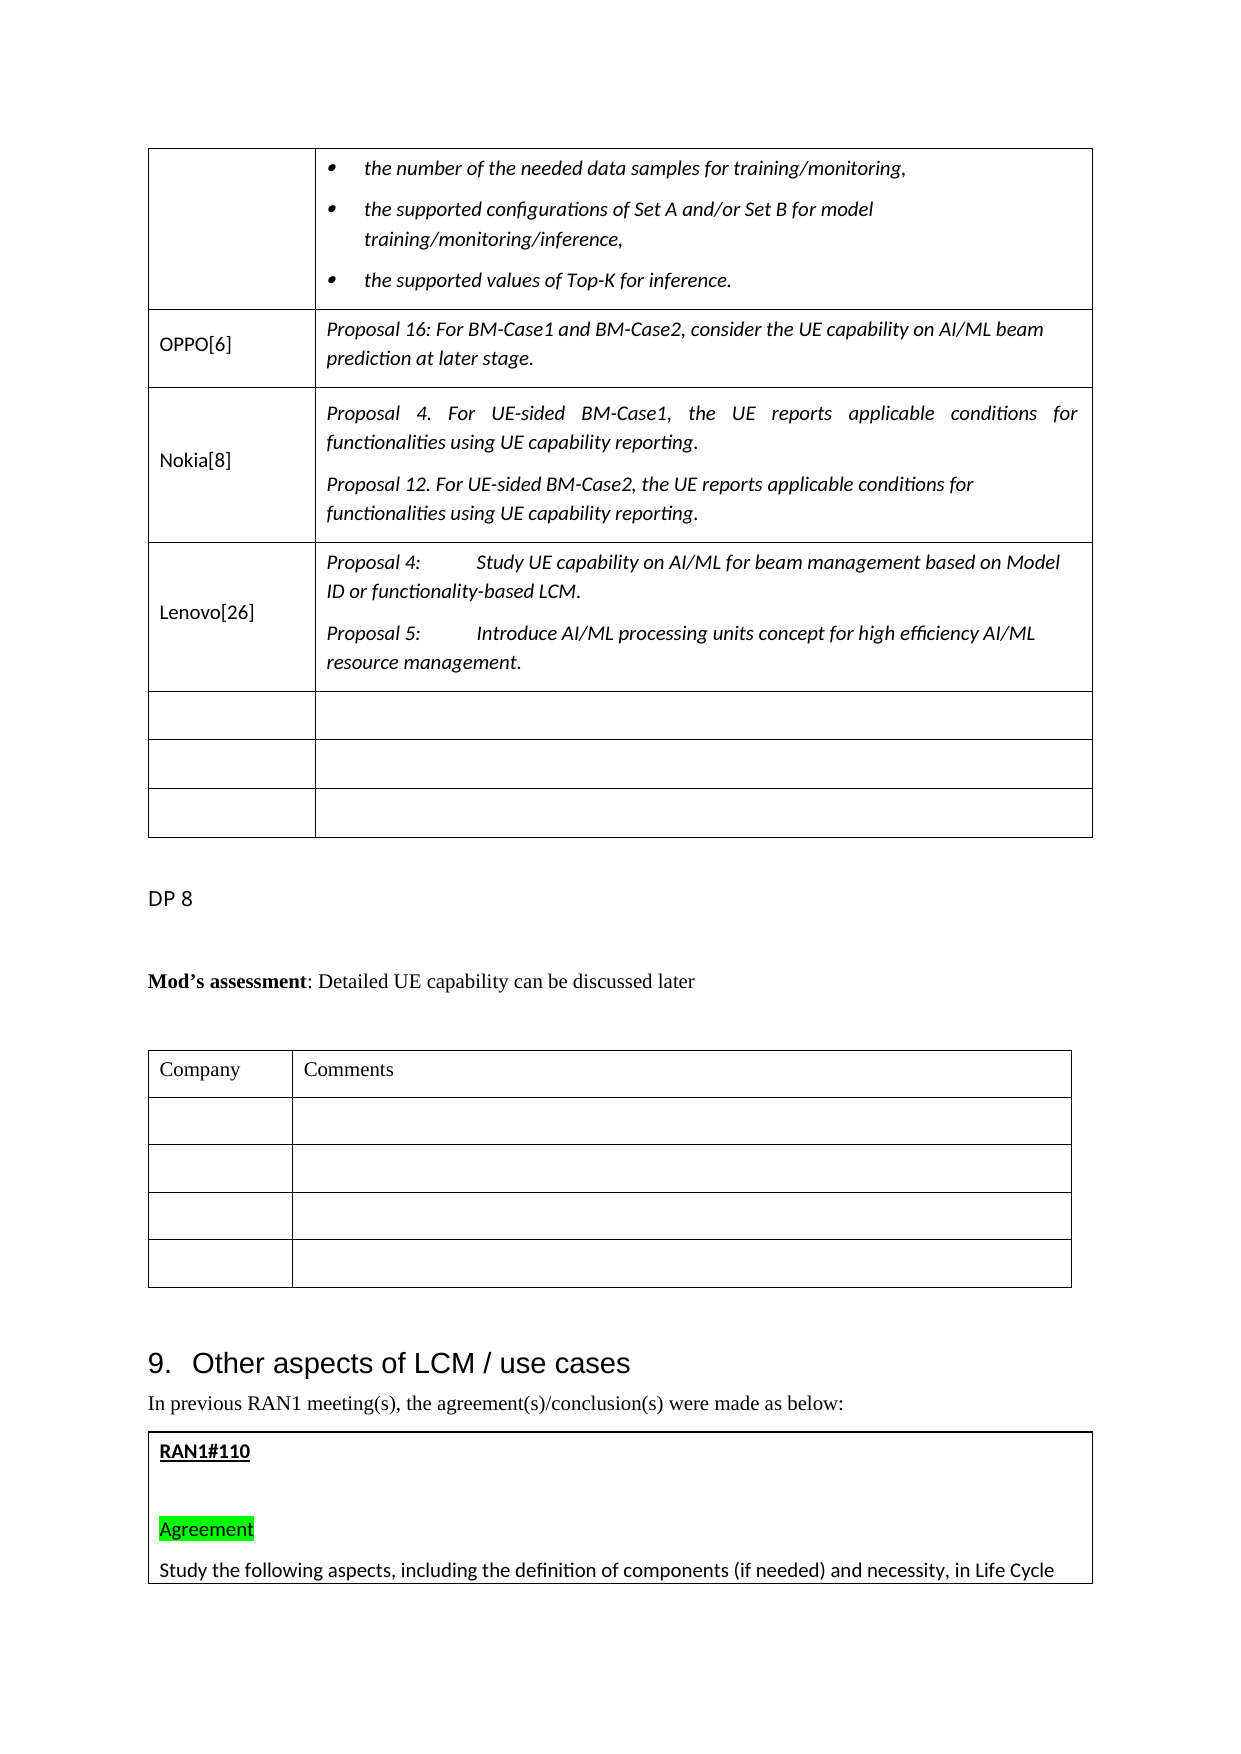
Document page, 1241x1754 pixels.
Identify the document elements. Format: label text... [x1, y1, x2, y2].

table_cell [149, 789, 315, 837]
subtitle Other aspects of LCM / use cases [148, 1346, 1093, 1380]
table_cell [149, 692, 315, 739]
text In previous RAN1 meeting(s), the agreement(s)/conclusion(s) were made as below: [148, 1391, 1093, 1415]
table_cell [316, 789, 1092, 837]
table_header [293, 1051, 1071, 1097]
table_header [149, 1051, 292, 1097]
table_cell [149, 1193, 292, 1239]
text Mod’s assessment: Detailed UE capability can be discussed later [148, 969, 1093, 993]
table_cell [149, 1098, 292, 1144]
subtitle DP 8 [148, 884, 1093, 913]
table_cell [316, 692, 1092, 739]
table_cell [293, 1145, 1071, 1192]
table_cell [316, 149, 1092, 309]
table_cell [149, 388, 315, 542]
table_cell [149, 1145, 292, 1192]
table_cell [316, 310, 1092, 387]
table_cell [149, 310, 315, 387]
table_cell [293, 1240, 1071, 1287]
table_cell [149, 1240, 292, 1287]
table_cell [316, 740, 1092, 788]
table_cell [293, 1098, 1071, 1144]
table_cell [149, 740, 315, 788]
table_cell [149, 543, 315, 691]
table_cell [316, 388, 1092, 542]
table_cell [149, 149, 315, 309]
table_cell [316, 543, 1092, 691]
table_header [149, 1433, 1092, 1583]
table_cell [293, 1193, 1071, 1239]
